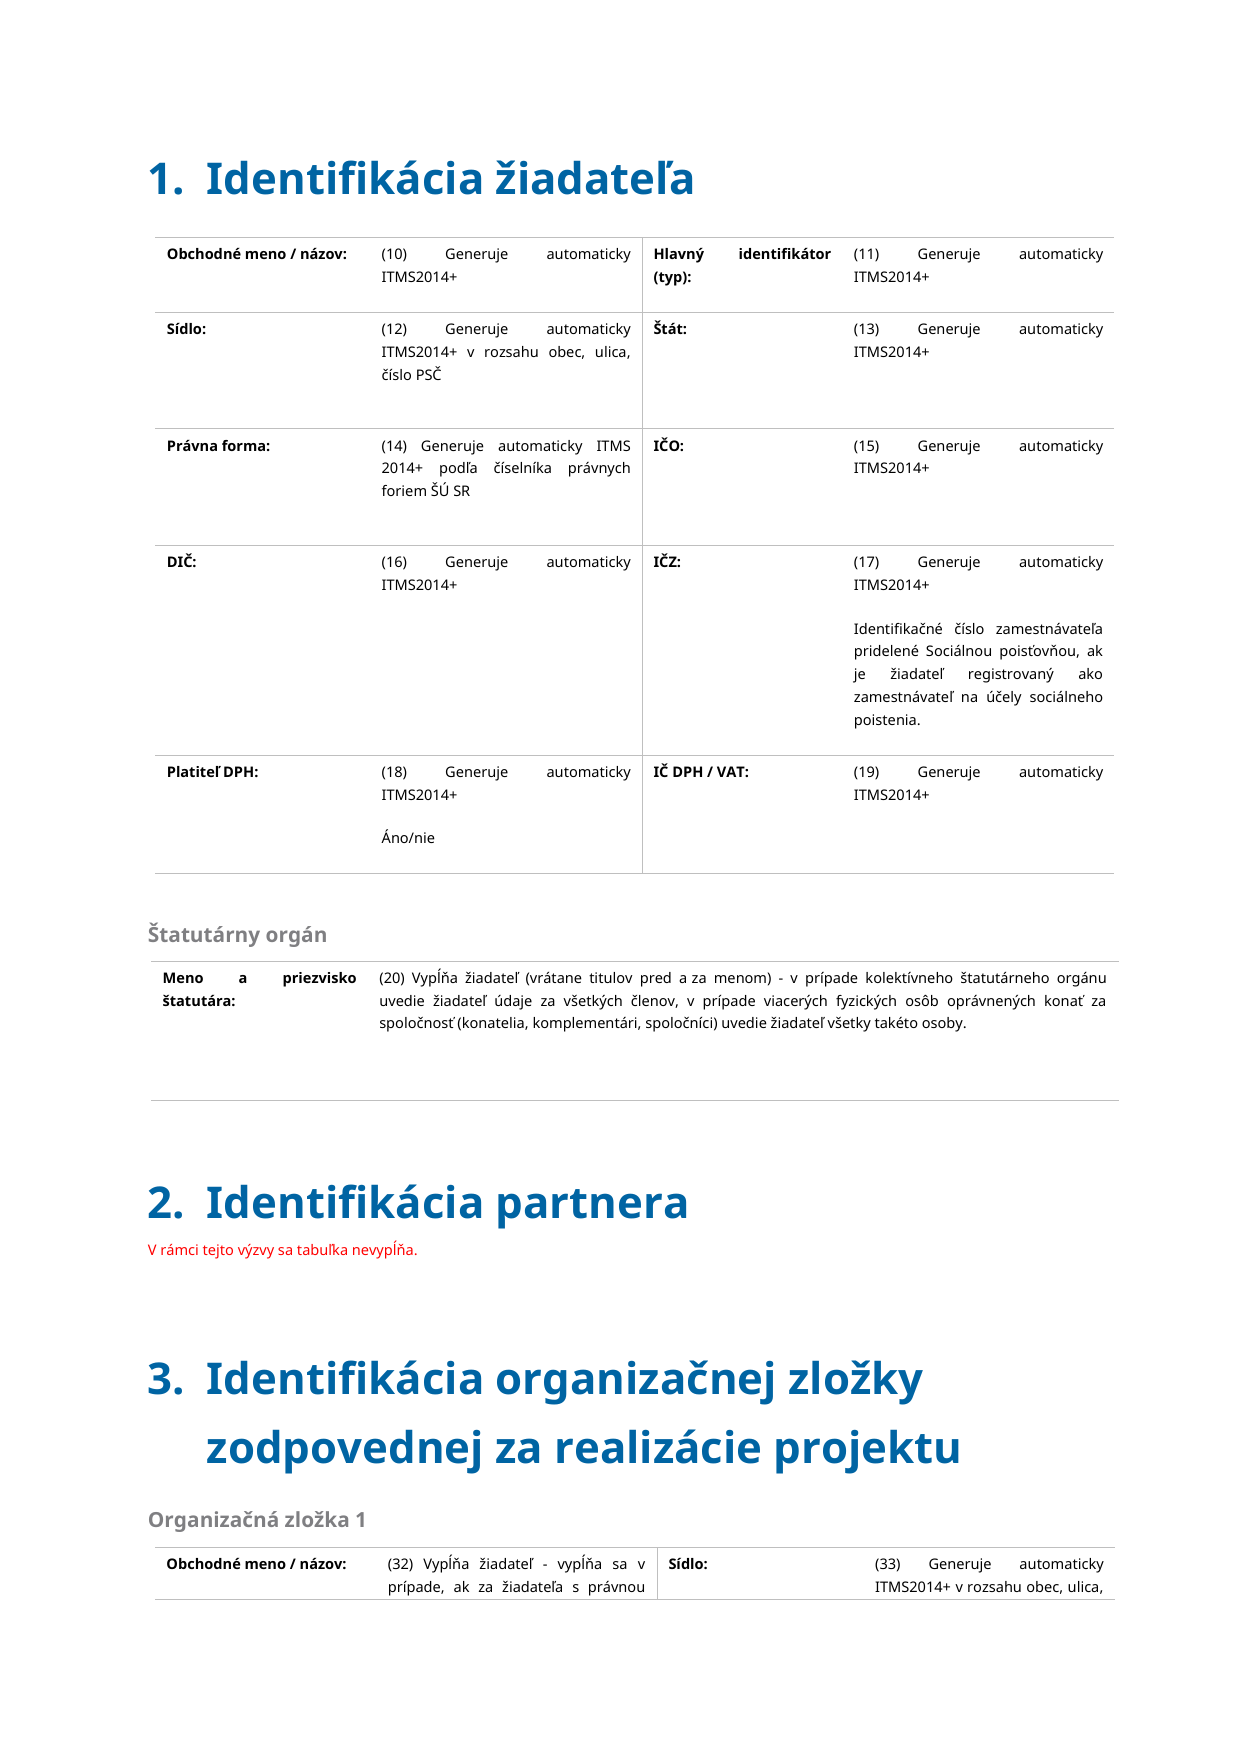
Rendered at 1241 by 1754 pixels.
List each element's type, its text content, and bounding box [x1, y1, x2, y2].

table_header (20) Vypĺňa žiadateľ (vrátane titulov pred a za menom) - v prípade kolektívneho štatutárneho orgánu uvedie žiadateľ údaje za všetkých členov, v prípade viacerých fyzických osôb oprávnených konať za spoločnosť (konatelia, komplementári, spoločníci) uvedie žiadateľ všetky takéto osoby. [368, 962, 1118, 1100]
table_cell (14) Generuje automaticky ITMS 2014+ podľa číselníka právnych foriem ŠÚ SR [370, 429, 642, 545]
table_cell Štát: [643, 313, 842, 428]
table_cell Sídlo: [155, 313, 370, 428]
table_cell (19) Generuje automaticky ITMS2014+ [843, 756, 1114, 873]
table_header Obchodné meno / názov: [155, 238, 370, 312]
table_cell DIČ: [155, 546, 370, 755]
table_cell (17) Generuje automaticky ITMS2014+ Identifikačné číslo zamestnávateľa pridelené Sociálnou poisťovňou, ak je žiadateľ registrovaný ako zamestnávateľ na účely sociálneho poistenia. [843, 546, 1114, 755]
list Identifikácia partnera [148, 1172, 1122, 1231]
table_header Sídlo: [658, 1548, 864, 1598]
table_cell IČO: [643, 429, 842, 545]
text V rámci tejto výzvy sa tabuľka nevypĺňa. [148, 1240, 1122, 1260]
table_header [864, 1548, 1115, 1598]
list Identifikácia organizačnej zložky zodpovednej za realizácie projektu [148, 1348, 1122, 1476]
table_cell Platiteľ DPH: [155, 756, 370, 873]
table_cell (15) Generuje automaticky ITMS2014+ [843, 429, 1114, 545]
table_header Hlavný identifikátor (typ): [643, 238, 842, 312]
table_cell (18) Generuje automaticky ITMS2014+ Áno/nie [370, 756, 642, 873]
table_header (11) Generuje automaticky ITMS2014+ [843, 238, 1114, 312]
table_header (10) Generuje automaticky ITMS2014+ [370, 238, 642, 312]
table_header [376, 1548, 657, 1598]
list Identifikácia žiadateľa [148, 148, 1122, 207]
table_cell (16) Generuje automaticky ITMS2014+ [370, 546, 642, 755]
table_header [155, 1548, 376, 1598]
table_header Meno a priezvisko štatutára: [151, 962, 368, 1100]
table_cell (13) Generuje automaticky ITMS2014+ [843, 313, 1114, 428]
table_cell (12) Generuje automaticky ITMS2014+ v rozsahu obec, ulica, číslo PSČ [370, 313, 642, 428]
text Štatutárny orgán [148, 920, 1122, 948]
table_cell IČZ: [643, 546, 842, 755]
text Organizačná zložka 1 [148, 1506, 1122, 1534]
table_cell IČ DPH / VAT: [643, 756, 842, 873]
table_cell Právna forma: [155, 429, 370, 545]
